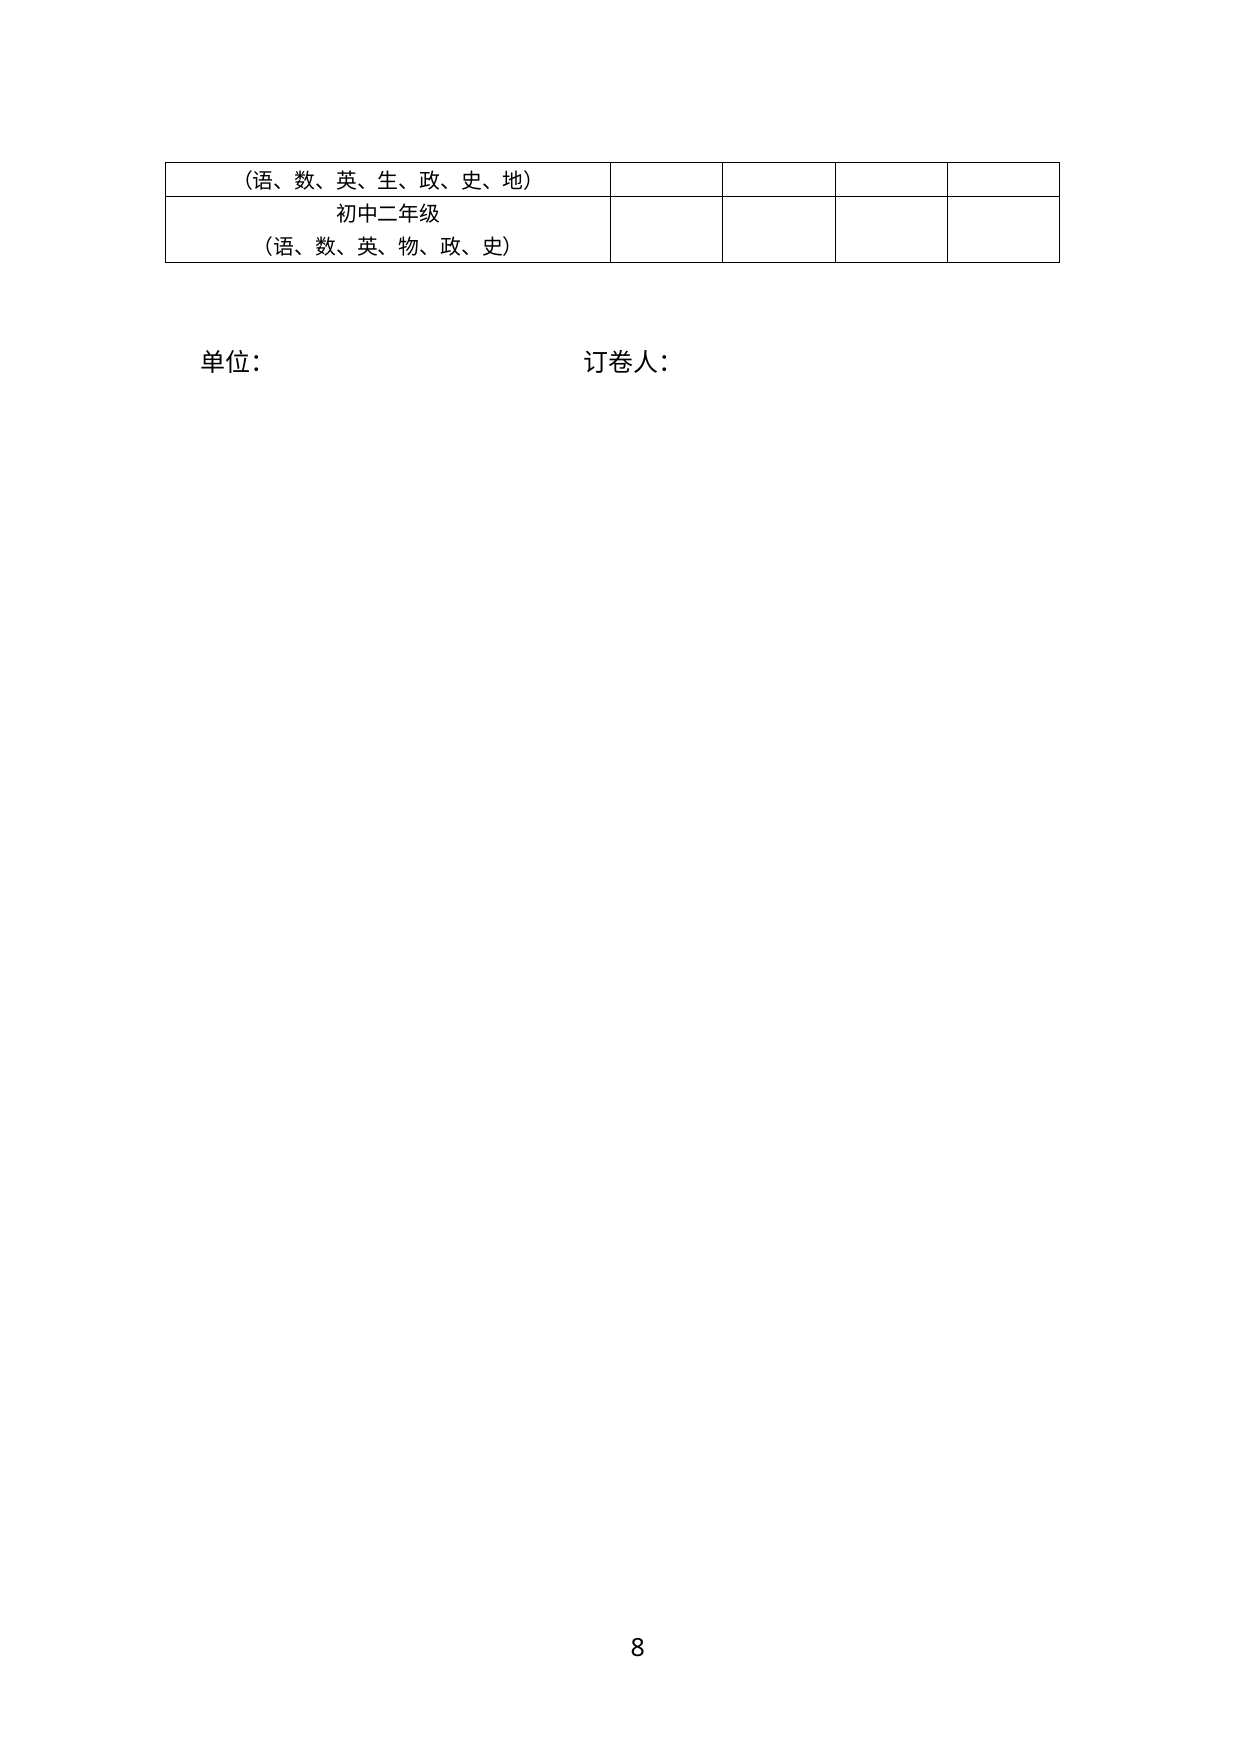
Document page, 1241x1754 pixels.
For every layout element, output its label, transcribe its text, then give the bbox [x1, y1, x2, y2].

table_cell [166, 163, 610, 196]
table_cell [611, 197, 722, 262]
table_cell [723, 197, 835, 262]
text 单位： 订卷人： [187, 328, 1087, 393]
table_cell [948, 163, 1059, 196]
table_cell [723, 163, 835, 196]
table_cell [948, 197, 1059, 262]
table_cell 初中二年级 （语、数、英、物、政、史） [166, 197, 610, 262]
table_cell [836, 197, 947, 262]
table_cell [836, 163, 947, 196]
table_cell [611, 163, 722, 196]
